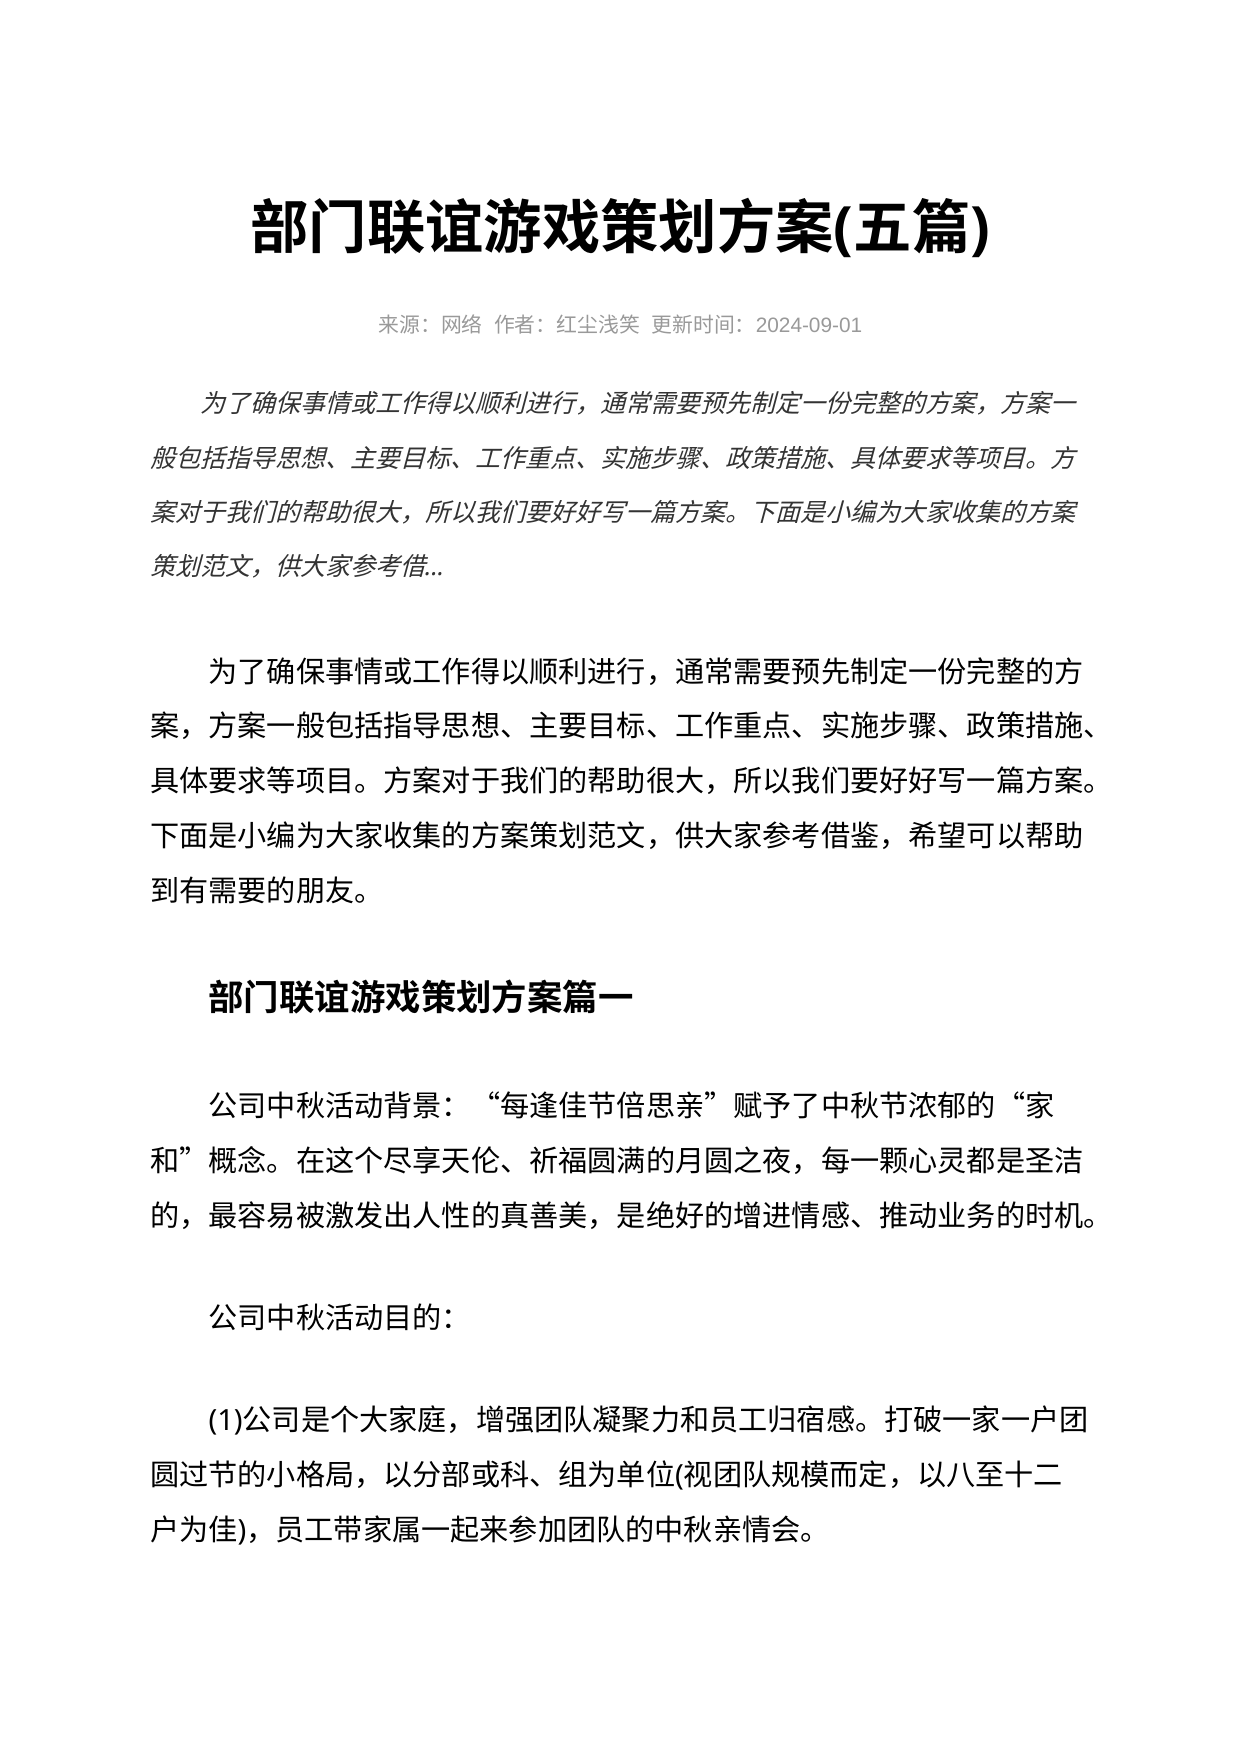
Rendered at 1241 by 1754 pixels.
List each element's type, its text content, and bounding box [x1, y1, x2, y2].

text 为了确保事情或工作得以顺利进行，通常需要预先制定一份完整的方案，方案一般包括指导思想、主要目标、工作重点、实施步骤、政策措施、具体要求等项目。方案对于我们的帮助很大，所以我们要好好写一篇方案。下面是小编为大家收集的方案策划范文，供大家参考借... [150, 384, 1090, 583]
text 公司中秋活动目的： [150, 1294, 1090, 1337]
text (1)公司是个大家庭，增强团队凝聚力和员工归宿感。打破一家一户团圆过节的小格局，以分部或科、组为单位(视团队规模而定，以八至十二户为佳)，员工带家属一起来参加团队的中秋亲情会。 [150, 1396, 1090, 1549]
text 来源：网络 作者：红尘浅笑 更新时间：2024-09-01 [150, 313, 1090, 337]
text 为了确保事情或工作得以顺利进行，通常需要预先制定一份完整的方案，方案一般包括指导思想、主要目标、工作重点、实施步骤、政策措施、具体要求等项目。方案对于我们的帮助很大，所以我们要好好写一篇方案。下面是小编为大家收集的方案策划范文，供大家参考借鉴，希望可以帮助到有需要的朋友。 [150, 648, 1090, 910]
text 部门联谊游戏策划方案篇一 [150, 969, 1090, 1021]
subtitle 部门联谊游戏策划方案(五篇) [150, 181, 1090, 266]
text 公司中秋活动背景：“每逢佳节倍思亲”赋予了中秋节浓郁的“家和”概念。在这个尽享天伦、祈福圆满的月圆之夜，每一颗心灵都是圣洁的，最容易被激发出人性的真善美，是绝好的增进情感、推动业务的时机。 [150, 1083, 1090, 1235]
